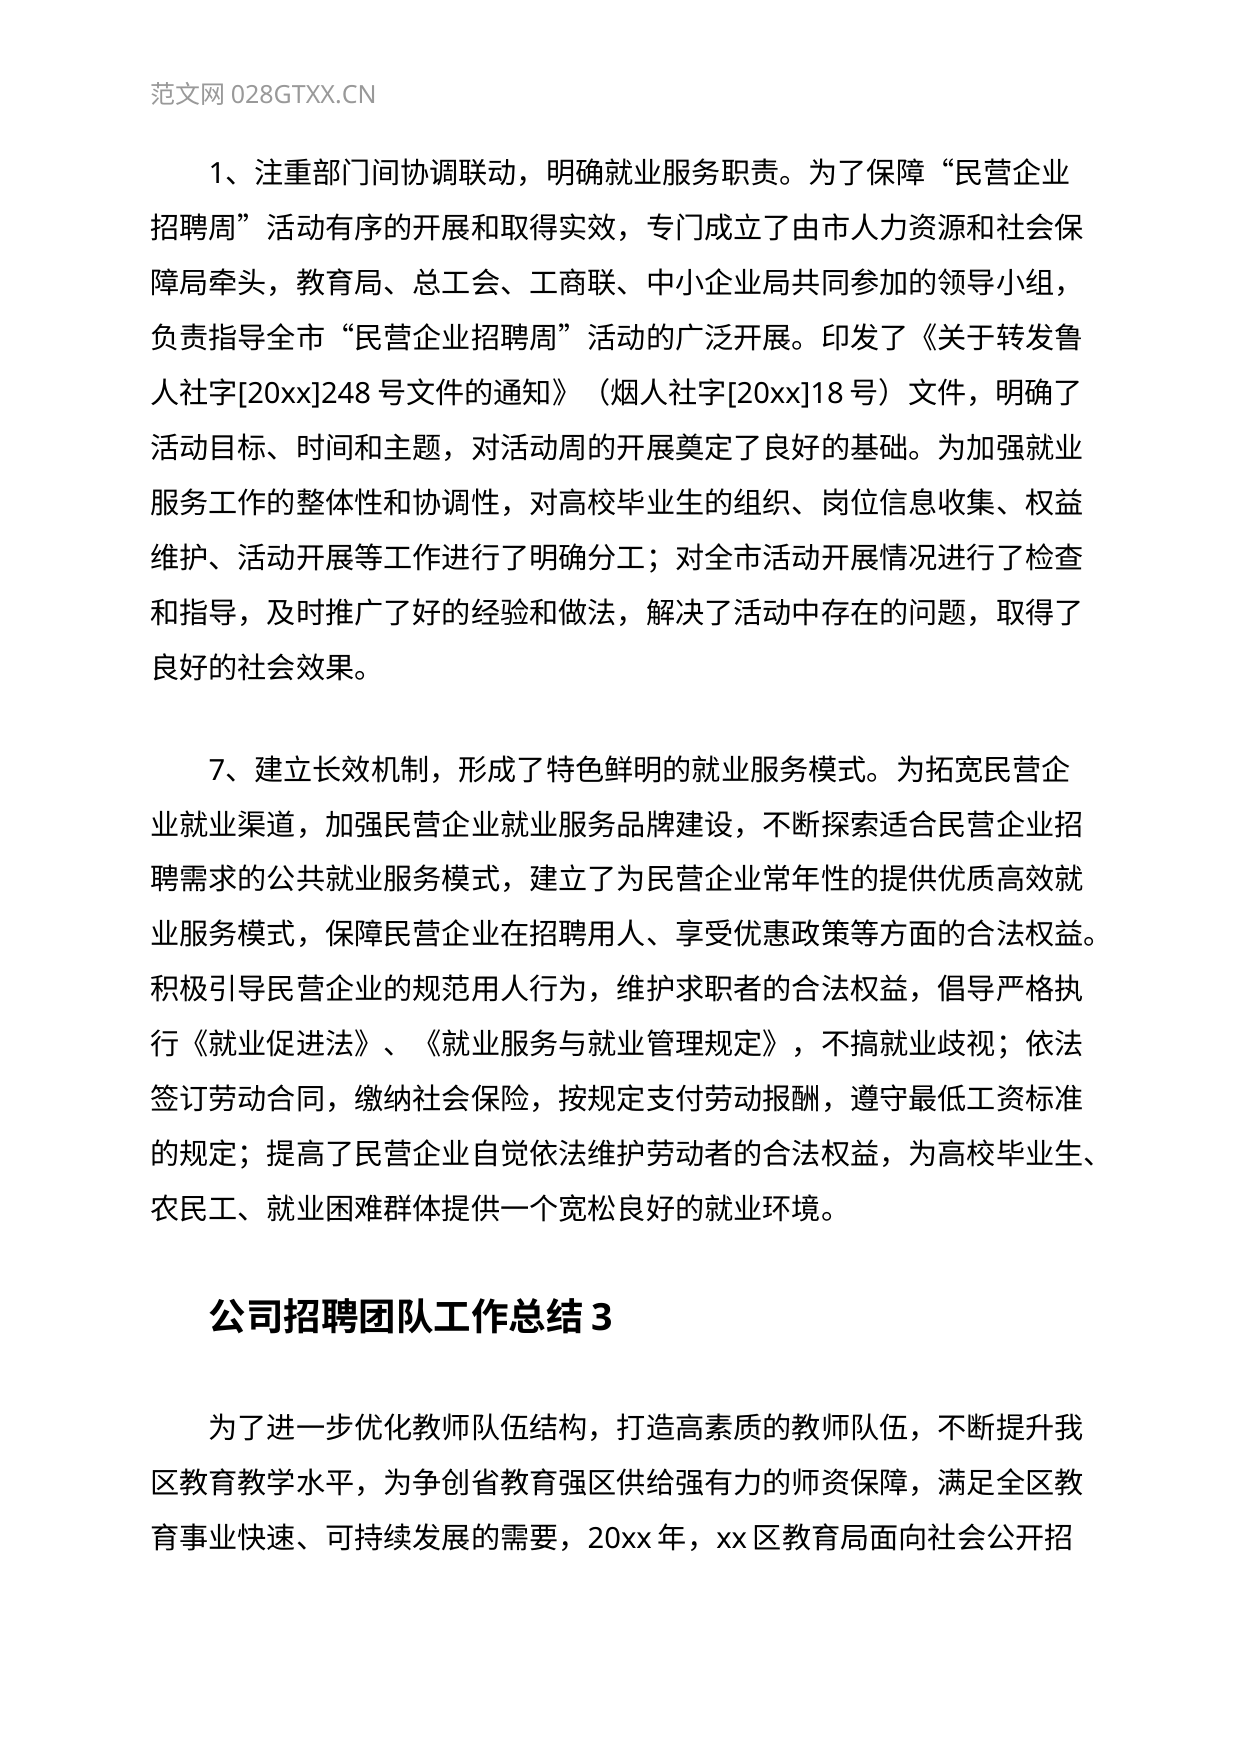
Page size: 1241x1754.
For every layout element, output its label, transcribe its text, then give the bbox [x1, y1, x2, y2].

text 1、注重部门间协调联动，明确就业服务职责。为了保障“民营企业招聘周”活动有序的开展和取得实效，专门成立了由市人力资源和社会保障局牵头，教育局、总工会、工商联、中小企业局共同参加的领导小组，负责指导全市“民营企业招聘周”活动的广泛开展。印发了《关于转发鲁人社字[20xx]248号文件的通知》（烟人社字[20xx]18号）文件，明确了活动目标、时间和主题，对活动周的开展奠定了良好的基础。为加强就业服务工作的整体性和协调性，对高校毕业生的组织、岗位信息收集、权益维护、活动开展等工作进行了明确分工；对全市活动开展情况进行了检查和指导，及时推广了好的经验和做法，解决了活动中存在的问题，取得了良好的社会效果。 [150, 150, 1090, 687]
text 7、建立长效机制，形成了特色鲜明的就业服务模式。为拓宽民营企业就业渠道，加强民营企业就业服务品牌建设，不断探索适合民营企业招聘需求的公共就业服务模式，建立了为民营企业常年性的提供优质高效就业服务模式，保障民营企业在招聘用人、享受优惠政策等方面的合法权益。积极引导民营企业的规范用人行为，维护求职者的合法权益，倡导严格执行《就业促进法》、《就业服务与就业管理规定》，不搞就业歧视；依法签订劳动合同，缴纳社会保险，按规定支付劳动报酬，遵守最低工资标准的规定；提高了民营企业自觉依法维护劳动者的合法权益，为高校毕业生、农民工、就业困难群体提供一个宽松良好的就业环境。 [150, 746, 1090, 1228]
text 公司招聘团队工作总结3 [150, 1287, 1090, 1342]
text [150, 1405, 1090, 1557]
